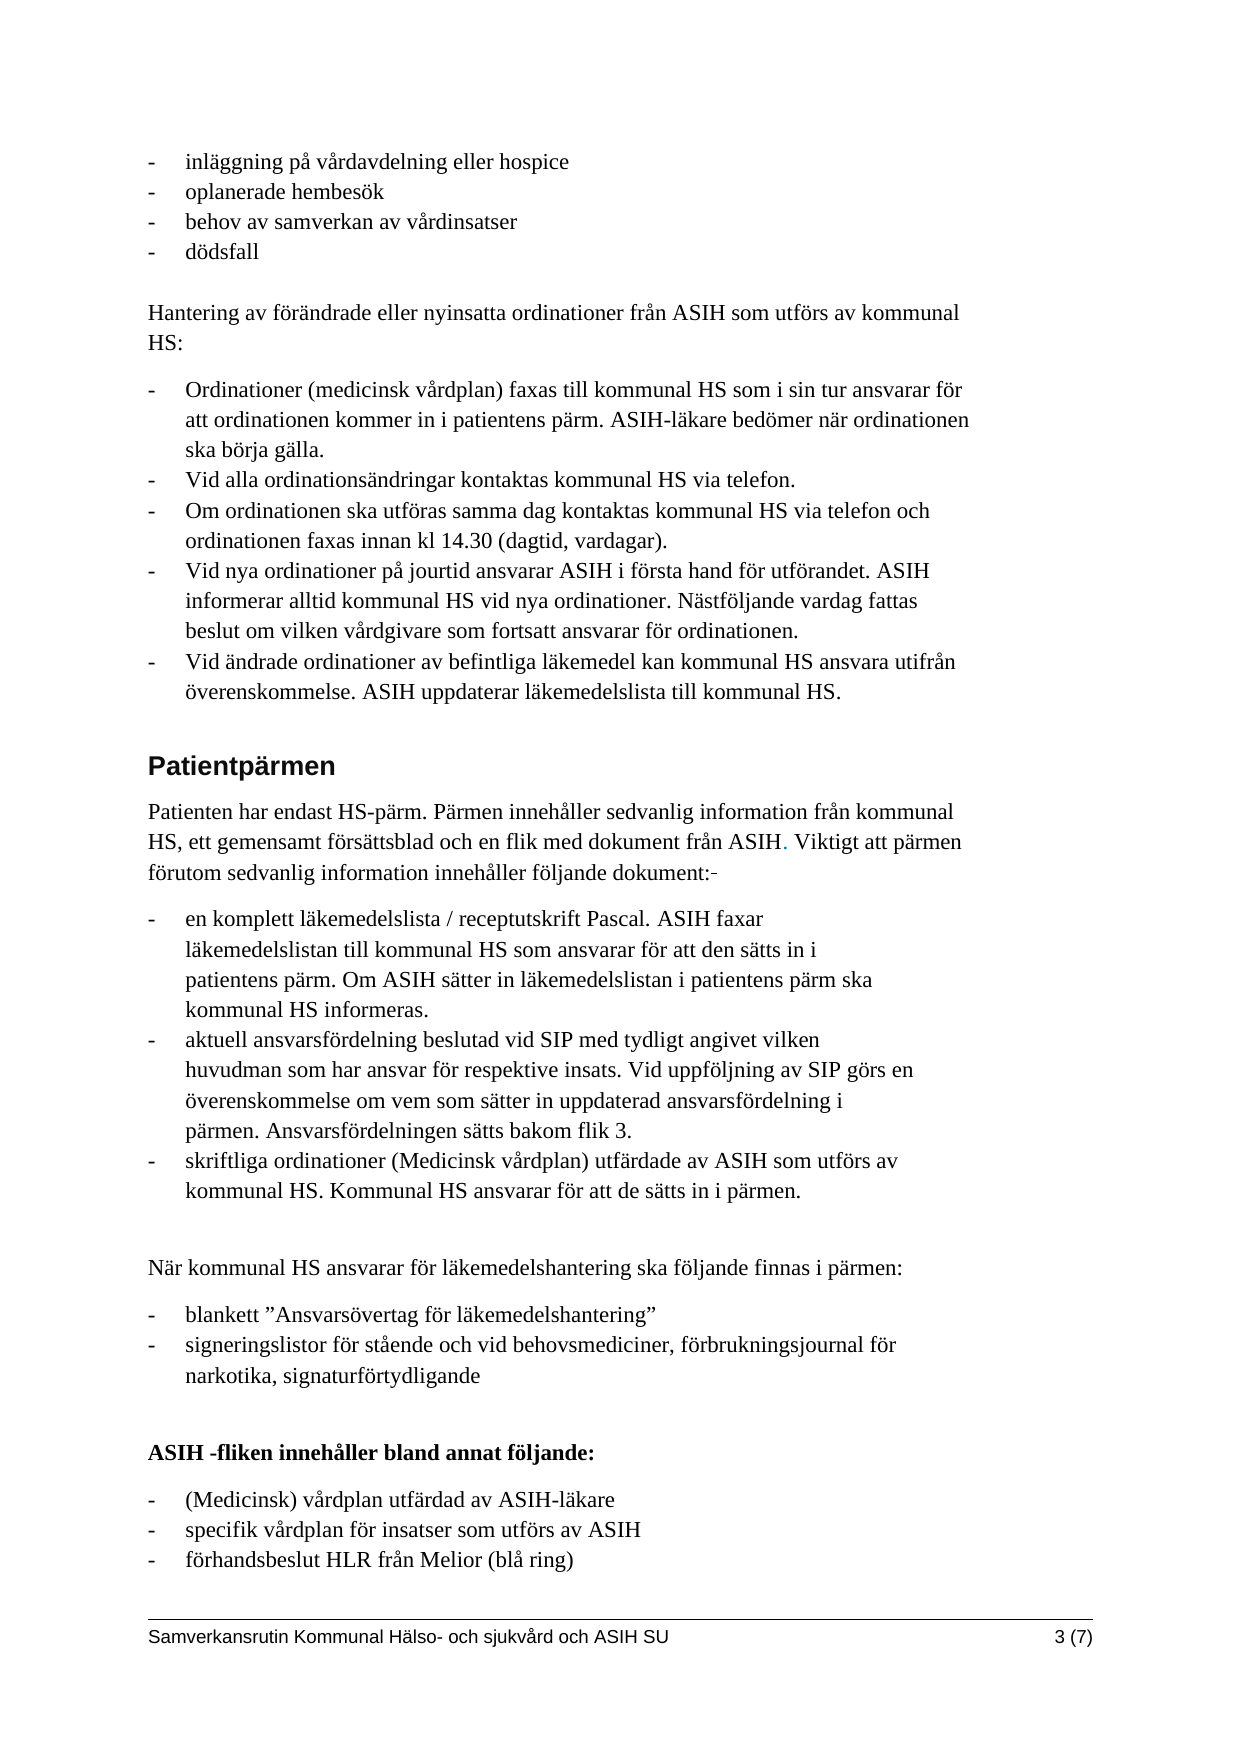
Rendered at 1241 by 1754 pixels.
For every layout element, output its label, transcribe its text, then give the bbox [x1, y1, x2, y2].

list blankett ”Ansvarsövertag för läkemedelshantering” [148, 1301, 915, 1328]
list en komplett läkemedelslista / receptutskrift Pascal. ASIH faxar läkemedelslistan till kommunal HS som ansvarar för att den sätts in i patientens pärm. Om ASIH sätter in läkemedelslistan i patientens pärm ska kommunal HS informeras. [148, 906, 915, 1022]
list Om ordinationen ska utföras samma dag kontaktas kommunal HS via telefon och ordinationen faxas innan kl 14.30 (dagtid, vardagar). [148, 497, 974, 553]
text Hantering av förändrade eller nyinsatta ordinationer från ASIH som utförs av kommunal HS: [148, 299, 974, 355]
list förhandsbeslut HLR från Melior (blå ring) [148, 1546, 915, 1572]
list Vid nya ordinationer på jourtid ansvarar ASIH i första hand för utförandet. ASIH informerar alltid kommunal HS vid nya ordinationer. Nästföljande vardag fattas beslut om vilken vårdgivare som fortsatt ansvarar för ordinationen. [148, 557, 974, 644]
list Vid alla ordinationsändringar kontaktas kommunal HS via telefon. [148, 466, 974, 493]
list specifik vårdplan för insatser som utförs av ASIH [148, 1516, 915, 1542]
list (Medicinsk) vårdplan utfärdad av ASIH-läkare [148, 1486, 915, 1512]
text När kommunal HS ansvarar för läkemedelshantering ska följande finnas i pärmen: [148, 1254, 974, 1281]
list signeringslistor för stående och vid behovsmediciner, förbrukningsjournal för narkotika, signaturförtydligande [148, 1332, 915, 1388]
text Patienten har endast HS-pärm. Pärmen innehåller sedvanlig information från kommunal HS, ett gemensamt försättsblad och en flik med dokument från ASIH. Viktigt att pärmen förutom sedvanlig information innehåller följande dokument: [148, 798, 974, 885]
subtitle Patientpärmen [148, 750, 974, 781]
list skriftliga ordinationer (Medicinsk vårdplan) utfärdade av ASIH som utförs av kommunal HS. Kommunal HS ansvarar för att de sätts in i pärmen. [148, 1147, 915, 1204]
list inläggning på vårdavdelning eller hospice [148, 148, 974, 174]
list aktuell ansvarsfördelning beslutad vid SIP med tydligt angivet vilken huvudman som har ansvar för respektive insats. Vid uppföljning av SIP görs en överenskommelse om vem som sätter in uppdaterad ansvarsfördelning i pärmen. Ansvarsfördelningen sätts bakom flik 3. [148, 1026, 915, 1143]
list Ordinationer (medicinsk vårdplan) faxas till kommunal HS som i sin tur ansvarar för att ordinationen kommer in i patientens pärm. ASIH-läkare bedömer när ordinationen ska börja gälla. [148, 376, 974, 463]
list oplanerade hembesök [148, 178, 974, 204]
list dödsfall [148, 238, 974, 265]
list Vid ändrade ordinationer av befintliga läkemedel kan kommunal HS ansvara utifrån överenskommelse. ASIH uppdaterar läkemedelslista till kommunal HS. [148, 648, 974, 704]
text ASIH -fliken innehåller bland annat följande: [148, 1439, 974, 1465]
list behov av samverkan av vårdinsatser [148, 208, 974, 234]
